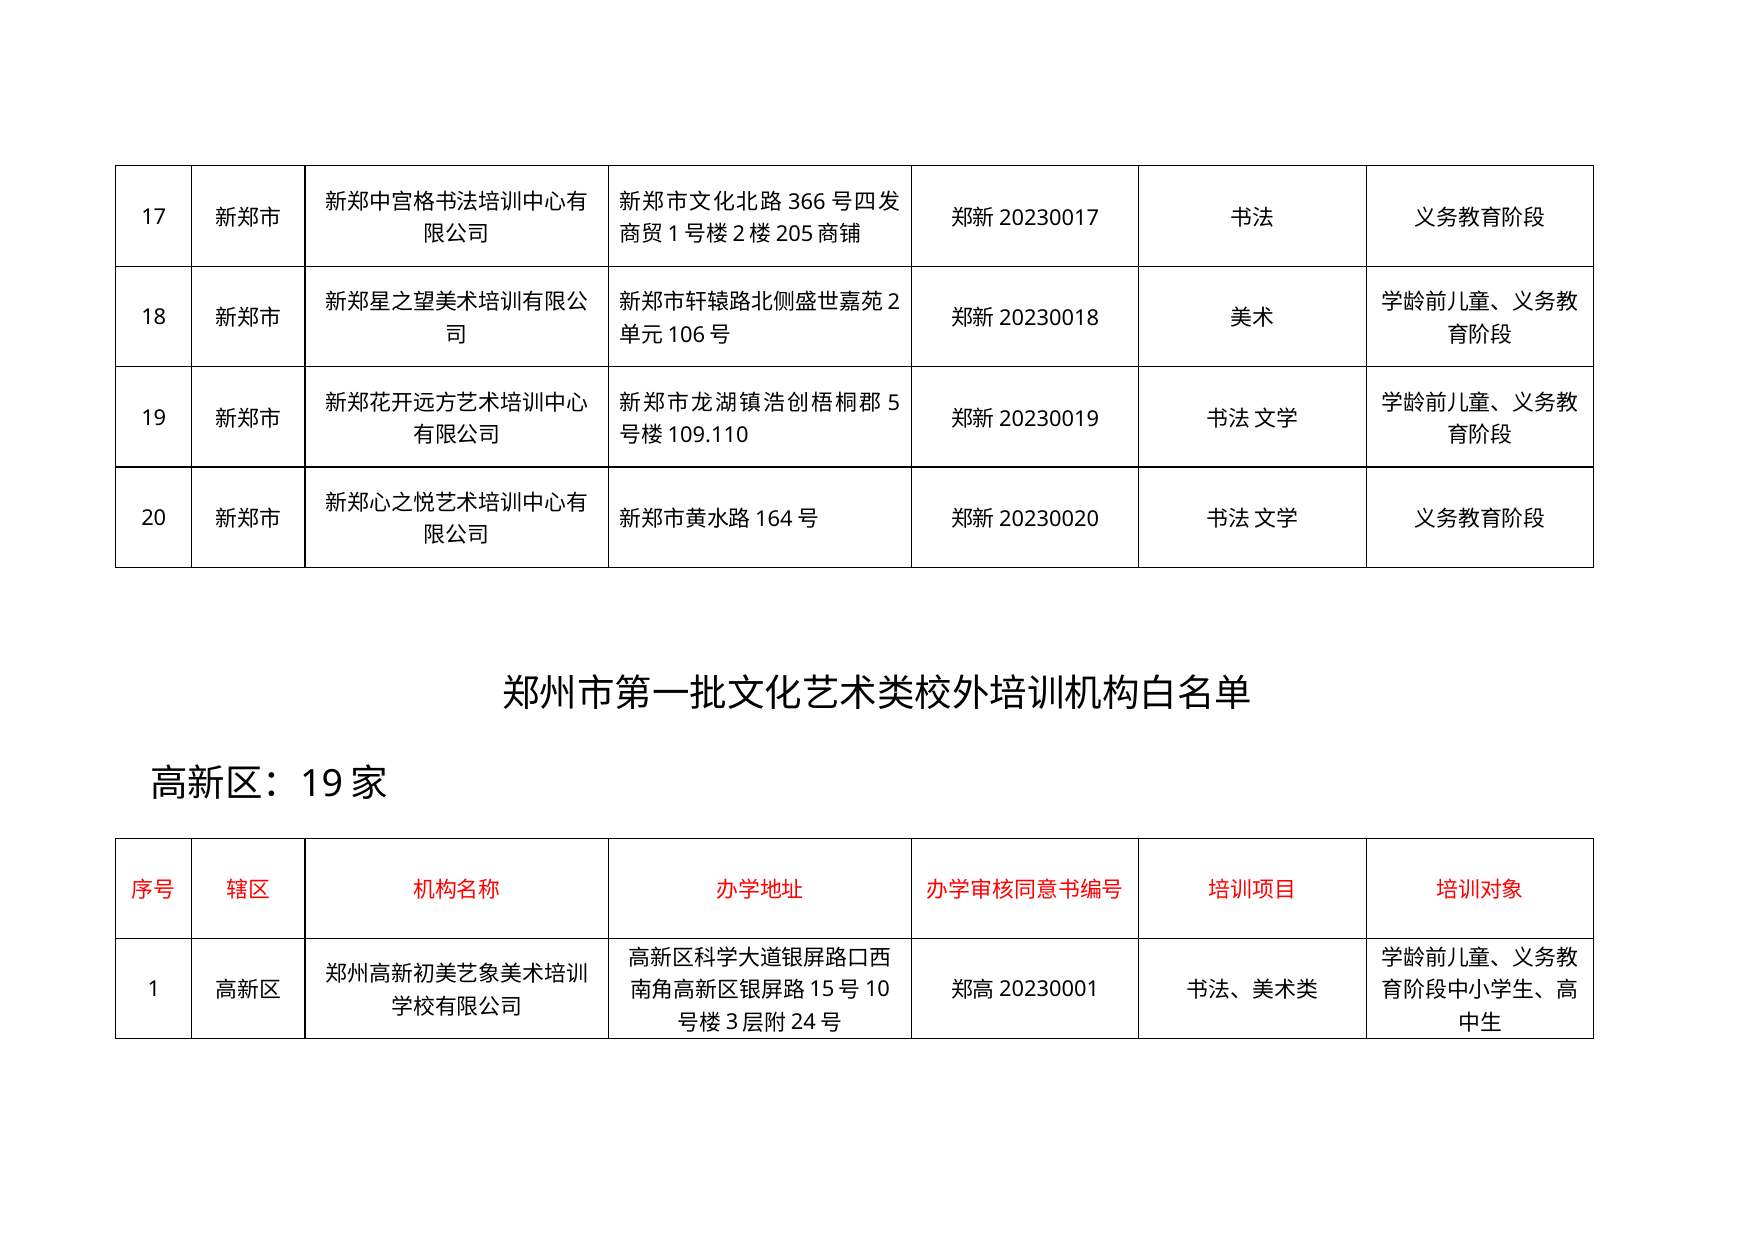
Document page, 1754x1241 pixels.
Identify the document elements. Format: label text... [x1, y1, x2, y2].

table_cell 高新区科学大道银屏路口西南角高新区银屏路15号10号楼3层附24号 [609, 939, 911, 1038]
table_cell 新郑市 [192, 166, 304, 266]
table_cell 书法 [1139, 166, 1366, 266]
table_cell 郑州高新初美艺象美术培训学校有限公司 [306, 939, 608, 1038]
table_cell 学龄前儿童、义务教育阶段 [1367, 367, 1593, 466]
table_cell 新郑市 [192, 367, 304, 466]
table_header 序号 [116, 839, 191, 938]
table_cell 18 [116, 267, 191, 366]
table_cell 新郑市 [192, 267, 304, 366]
table_cell 学龄前儿童、义务教育阶段 [1367, 267, 1593, 366]
table_cell 书法 文学 [1139, 468, 1366, 567]
table_cell 20 [116, 468, 191, 567]
table_header 培训对象 [1367, 839, 1593, 938]
table_cell 新郑心之悦艺术培训中心有限公司 [306, 468, 608, 567]
table_cell 义务教育阶段 [1367, 468, 1593, 567]
table_header 办学地址 [609, 839, 911, 938]
table_cell 美术 [1139, 267, 1366, 366]
text 高新区：19家 [150, 748, 1604, 813]
table_cell 1 [116, 939, 191, 1038]
table_cell 19 [116, 367, 191, 466]
table_cell 书法 文学 [1139, 367, 1366, 466]
table_cell 17 [116, 166, 191, 266]
table_header 机构名称 [306, 839, 608, 938]
table_cell 郑新20230018 [912, 267, 1138, 366]
table_cell 郑新20230019 [912, 367, 1138, 466]
text 郑州市第一批文化艺术类校外培训机构白名单 [150, 658, 1604, 723]
table_cell 新郑市 [192, 468, 304, 567]
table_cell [1367, 939, 1593, 1038]
table_header 辖区 [192, 839, 304, 938]
table_cell 郑新20230020 [912, 468, 1138, 567]
table_header 办学审核同意书编号 [912, 839, 1138, 938]
table_cell 书法、美术类 [1139, 939, 1366, 1038]
table_cell 高新区 [192, 939, 304, 1038]
table_cell 新郑市黄水路164号 [609, 468, 911, 567]
table_cell 新郑市轩辕路北侧盛世嘉苑2单元106号 [609, 267, 911, 366]
table_cell 新郑中宫格书法培训中心有限公司 [306, 166, 608, 266]
table_cell 新郑市龙湖镇浩创梧桐郡5号楼109.110 [609, 367, 911, 466]
table_cell 义务教育阶段 [1367, 166, 1593, 266]
table_header 培训项目 [1139, 839, 1366, 938]
table_cell 新郑市文化北路366号四发商贸1号楼2楼205商铺 [609, 166, 911, 266]
table_cell 新郑花开远方艺术培训中心有限公司 [306, 367, 608, 466]
table_cell 郑新20230017 [912, 166, 1138, 266]
table_cell 郑高20230001 [912, 939, 1138, 1038]
table_cell 新郑星之望美术培训有限公司 [306, 267, 608, 366]
